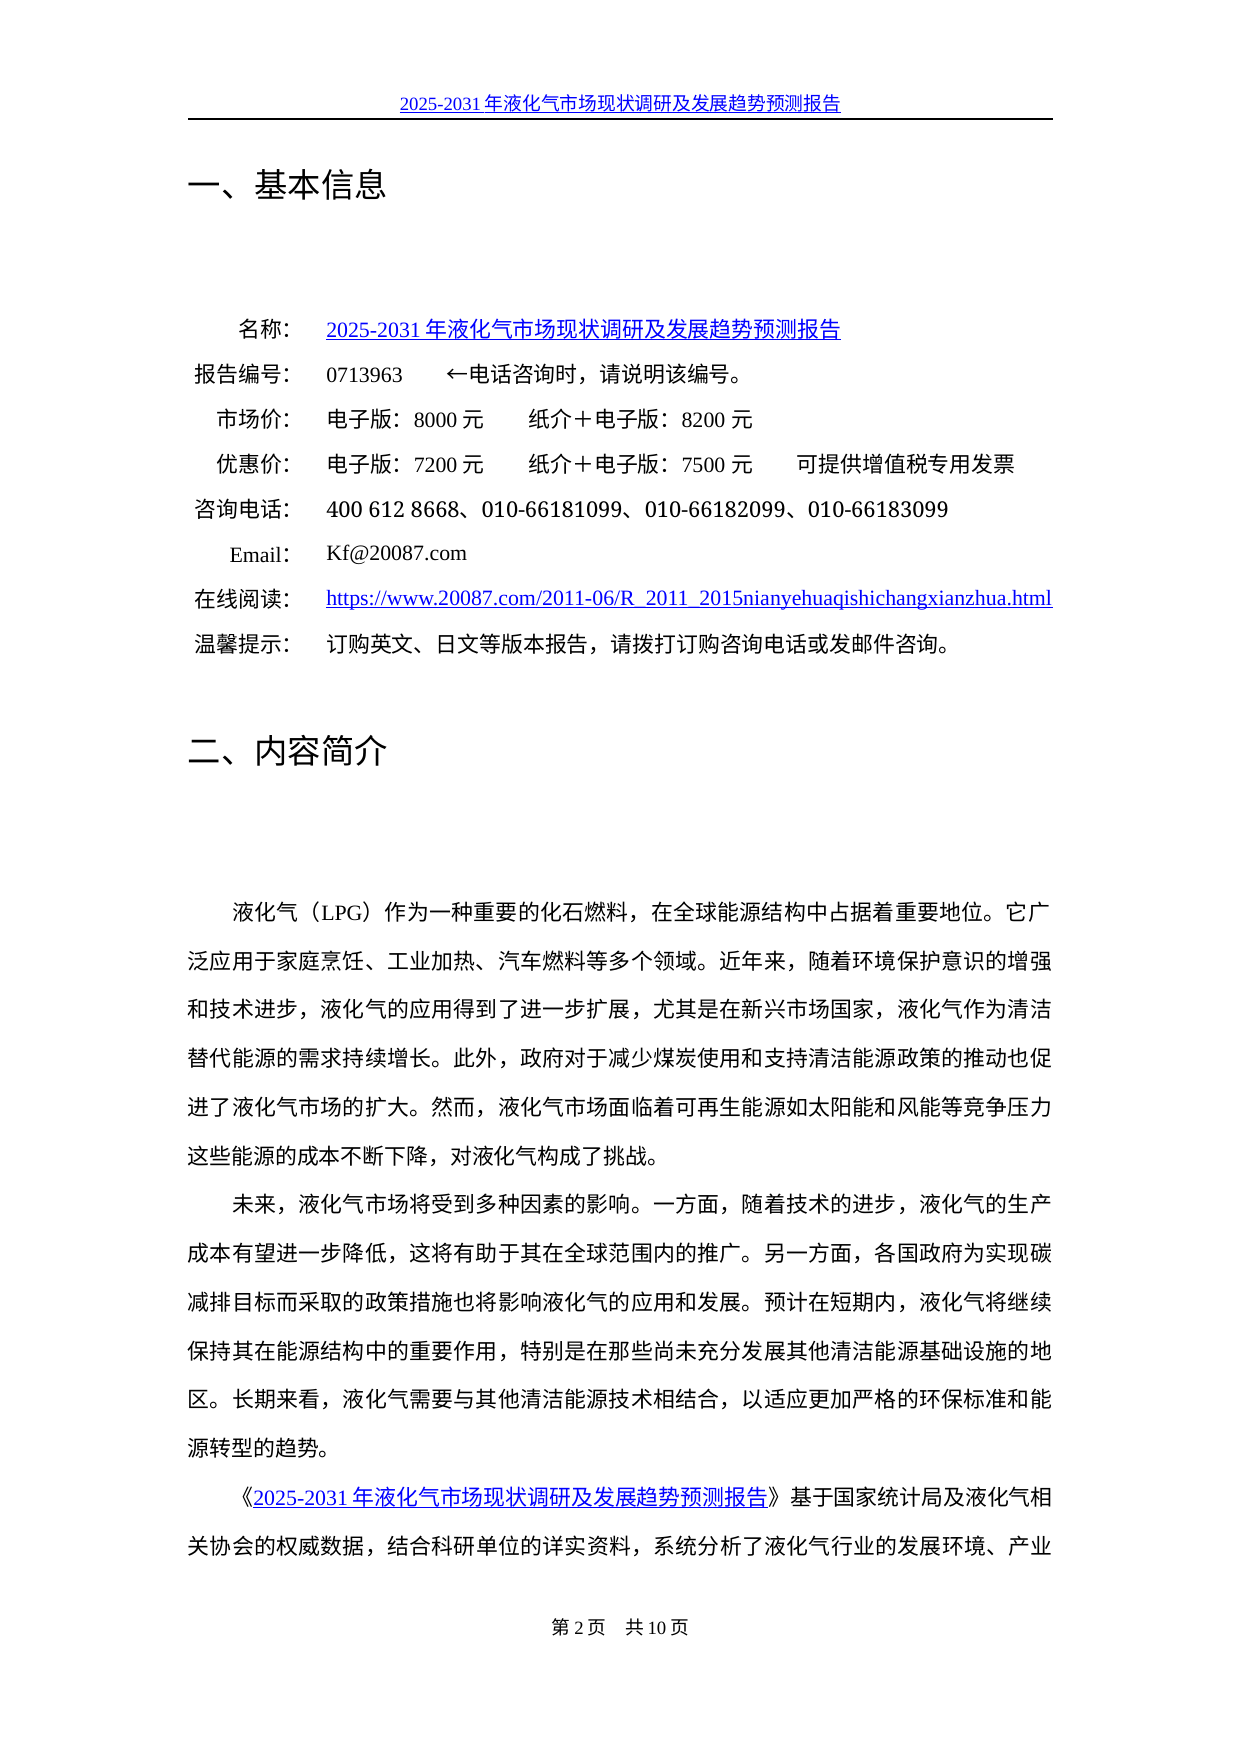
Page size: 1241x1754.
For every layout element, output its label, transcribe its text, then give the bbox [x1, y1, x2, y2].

table_cell 在线阅读： [167, 582, 315, 627]
table_cell 电子版：7200 元 纸介＋电子版：7500 元 可提供增值税专用发票 [315, 447, 1073, 492]
table_cell 0713963 ←电话咨询时，请说明该编号。 [315, 357, 1073, 402]
table_cell [315, 582, 1073, 627]
table_header 名称： [167, 312, 315, 357]
table_cell 订购英文、日文等版本报告，请拨打订购咨询电话或发邮件咨询。 [315, 627, 1073, 672]
table_cell Email： [167, 537, 315, 582]
table_cell 报告编号： [167, 357, 315, 402]
table_cell 市场价： [167, 402, 315, 447]
table_cell 优惠价： [167, 447, 315, 492]
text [187, 894, 1053, 1561]
table_cell 电子版：8000 元 纸介＋电子版：8200 元 [315, 402, 1073, 447]
table_header 2025-2031年液化气市场现状调研及发展趋势预测报告 [315, 312, 1073, 357]
table_cell 400 612 8668、010-66181099、010-66182099、010-66183099 [315, 492, 1073, 537]
table_cell 咨询电话： [167, 492, 315, 537]
title 一、基本信息 [187, 150, 1053, 215]
title 二、内容简介 [187, 717, 1053, 782]
table_cell Kf@20087.com [315, 537, 1073, 582]
table_cell 温馨提示： [167, 627, 315, 672]
